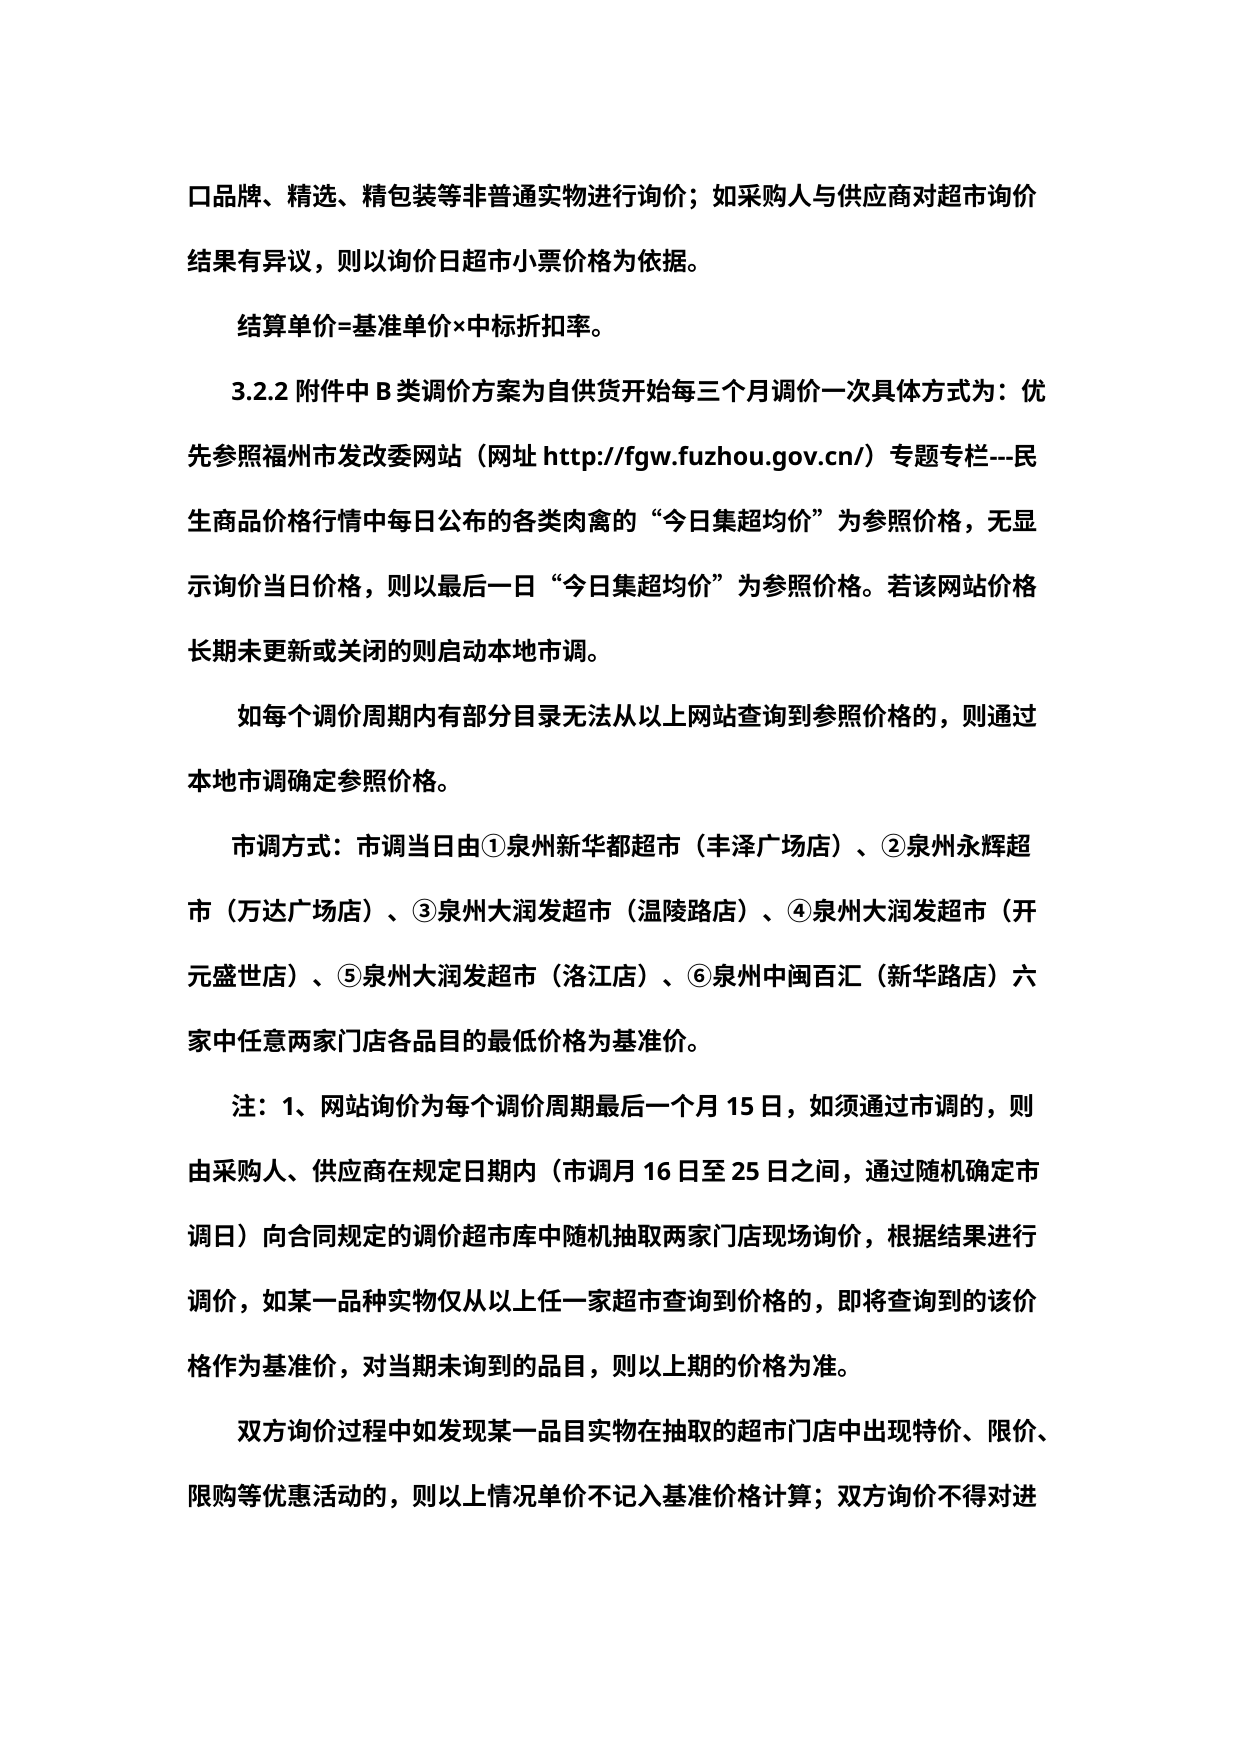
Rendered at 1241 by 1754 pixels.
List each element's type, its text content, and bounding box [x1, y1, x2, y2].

text 结算单价=基准单价×中标折扣率。 [187, 292, 1053, 357]
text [187, 162, 1053, 292]
text 注：1、网站询价为每个调价周期最后一个月15日，如须通过市调的，则由采购人、供应商在规定日期内（市调月16日至25日之间，通过随机确定市调日）向合同规定的调价超市库中随机抽取两家门店现场询价，根据结果进行调价，如某一品种实物仅从以上任一家超市查询到价格的，即将查询到的该价格作为基准价，对当期未询到的品目，则以上期的价格为准。 [187, 1072, 1053, 1397]
text 3.2.2 附件中B类调价方案为自供货开始每三个月调价一次具体方式为：优先参照福州市发改委网站（网址http://fgw.fuzhou.gov.cn/）专题专栏---民生商品价格行情中每日公布的各类肉禽的“今日集超均价”为参照价格，无显示询价当日价格，则以最后一日“今日集超均价”为参照价格。若该网站价格长期未更新或关闭的则启动本地市调。 [187, 357, 1053, 682]
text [187, 1397, 1053, 1527]
text 如每个调价周期内有部分目录无法从以上网站查询到参照价格的，则通过本地市调确定参照价格。 [187, 682, 1053, 812]
text 市调方式：市调当日由①泉州新华都超市（丰泽广场店）、②泉州永辉超市（万达广场店）、③泉州大润发超市（温陵路店）、④泉州大润发超市（开元盛世店）、⑤泉州大润发超市（洛江店）、⑥泉州中闽百汇（新华路店）六家中任意两家门店各品目的最低价格为基准价。 [187, 812, 1053, 1072]
